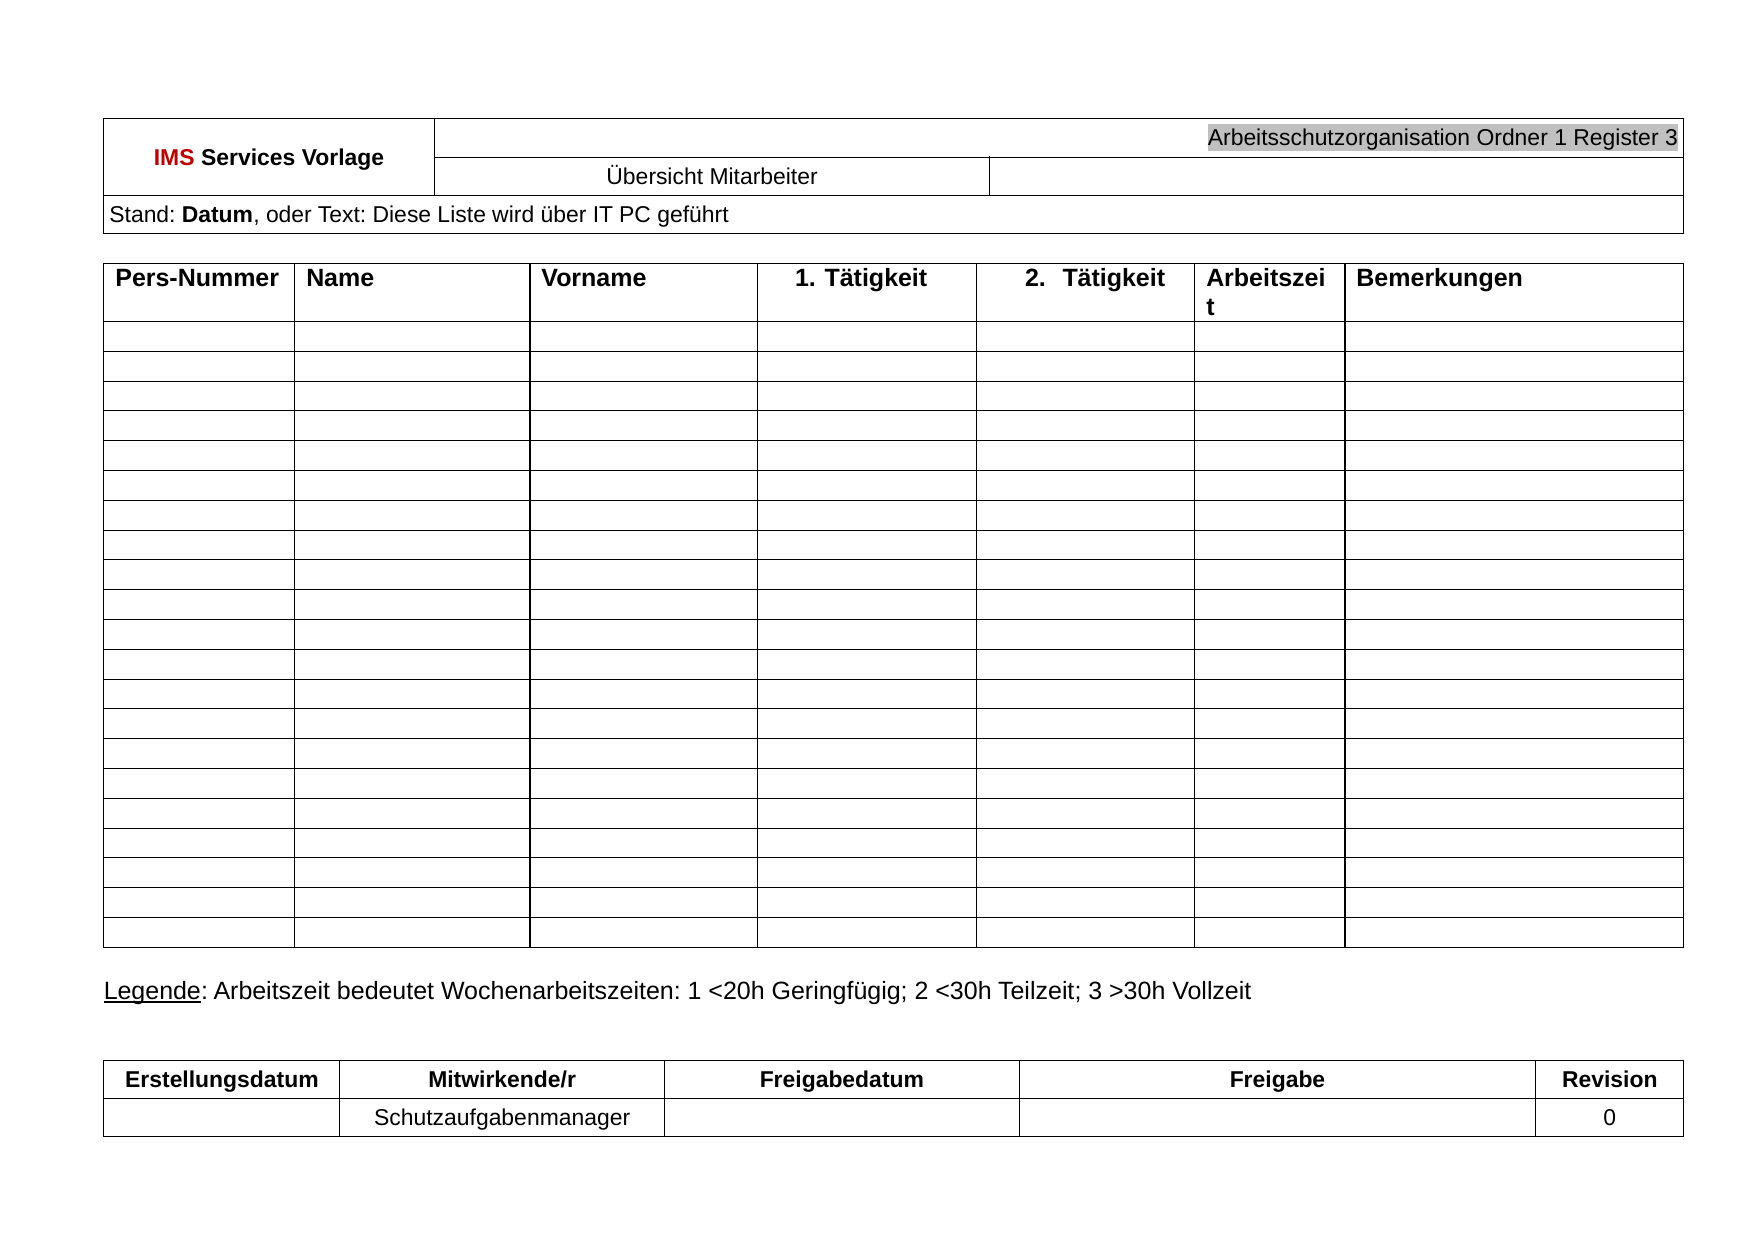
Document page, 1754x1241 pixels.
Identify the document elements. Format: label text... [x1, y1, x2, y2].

table_cell [1346, 382, 1683, 410]
table_cell [1195, 501, 1344, 529]
table_cell [104, 858, 294, 887]
table_cell [1195, 322, 1344, 351]
table_cell [1195, 590, 1344, 619]
table_cell [1346, 650, 1683, 678]
table_cell [977, 590, 1194, 619]
table_cell [295, 322, 529, 351]
table_cell [104, 829, 294, 857]
table_cell [1195, 471, 1344, 500]
table_cell [104, 680, 294, 708]
table_cell [977, 411, 1194, 440]
table_cell [758, 441, 976, 470]
table_cell Stand: Datum, oder Text: Diese Liste wird über IT PC geführt [104, 196, 1683, 233]
table_cell [104, 918, 294, 947]
table_cell [531, 560, 757, 589]
table_cell [1195, 382, 1344, 410]
table_cell [1195, 650, 1344, 678]
table_cell [758, 918, 976, 947]
table_cell [1346, 560, 1683, 589]
table_cell [531, 411, 757, 440]
table_cell [104, 501, 294, 529]
table_cell [1346, 471, 1683, 500]
table_cell [295, 650, 529, 678]
table_cell [1346, 411, 1683, 440]
table_cell [758, 620, 976, 649]
table_cell [758, 680, 976, 708]
table_cell [977, 471, 1194, 500]
table_cell [531, 888, 757, 917]
table_cell [1346, 739, 1683, 768]
table_cell [104, 531, 294, 559]
table_header Arbeitsschutzorganisation Ordner 1 Register 3 [435, 119, 1683, 156]
table_cell [104, 441, 294, 470]
table_cell [531, 918, 757, 947]
table_cell [104, 322, 294, 351]
text Legende: Arbeitszeit bedeutet Wochenarbeitszeiten: 1 <20h Geringfügig; 2 <30h Teilzeit; 3 >30h Vollzeit [103, 976, 1636, 1005]
table_cell [295, 709, 529, 738]
table_cell [295, 531, 529, 559]
table_cell [977, 441, 1194, 470]
table_cell [1195, 799, 1344, 827]
table_header Name [295, 264, 529, 321]
table_cell [1346, 441, 1683, 470]
table_cell [295, 501, 529, 529]
table_cell [295, 560, 529, 589]
table_cell [295, 769, 529, 798]
table_cell [295, 590, 529, 619]
table_cell [758, 799, 976, 827]
table_cell [295, 799, 529, 827]
table_cell [295, 680, 529, 708]
table_cell [977, 560, 1194, 589]
table_cell [758, 560, 976, 589]
table_cell [758, 411, 976, 440]
table_cell [1195, 739, 1344, 768]
table_cell [1195, 352, 1344, 381]
table_header IMS Services Vorlage [104, 119, 434, 195]
table_cell [1346, 322, 1683, 351]
table_cell [1346, 531, 1683, 559]
table_cell [758, 888, 976, 917]
table_header Vorname [531, 264, 757, 321]
table_cell [1195, 709, 1344, 738]
table_cell [295, 441, 529, 470]
table_cell [1346, 352, 1683, 381]
table_cell [531, 739, 757, 768]
table_cell [531, 322, 757, 351]
table_cell [1195, 769, 1344, 798]
table_cell [531, 441, 757, 470]
table_cell [1346, 590, 1683, 619]
table_cell [295, 739, 529, 768]
table_cell [531, 829, 757, 857]
table_cell [1195, 411, 1344, 440]
table_cell [977, 531, 1194, 559]
table_cell [1346, 918, 1683, 947]
table_cell [1195, 441, 1344, 470]
table_cell [977, 739, 1194, 768]
table_cell [1195, 620, 1344, 649]
table_cell [295, 829, 529, 857]
table_cell [531, 858, 757, 887]
table_cell [1195, 888, 1344, 917]
table_cell [758, 382, 976, 410]
table_cell [104, 888, 294, 917]
table_cell [758, 769, 976, 798]
table_cell [1346, 799, 1683, 827]
table_cell [295, 918, 529, 947]
table_cell [977, 769, 1194, 798]
table_cell [1346, 769, 1683, 798]
table_header Bemerkungen [1346, 264, 1683, 321]
table_cell [977, 858, 1194, 887]
table_cell [531, 501, 757, 529]
table_cell [977, 322, 1194, 351]
table_cell [977, 829, 1194, 857]
table_cell [1346, 680, 1683, 708]
table_cell [977, 501, 1194, 529]
table_cell [295, 352, 529, 381]
table_cell [1346, 858, 1683, 887]
table_cell [531, 382, 757, 410]
table_cell [531, 769, 757, 798]
table_cell [977, 918, 1194, 947]
table_cell [531, 799, 757, 827]
table_cell [758, 650, 976, 678]
table_cell Übersicht Mitarbeiter [435, 158, 989, 195]
table_cell [1346, 709, 1683, 738]
table_cell [531, 471, 757, 500]
table_cell [758, 829, 976, 857]
table_cell [977, 888, 1194, 917]
table_cell [758, 471, 976, 500]
table_cell [1195, 918, 1344, 947]
table_cell [758, 501, 976, 529]
table_cell [531, 352, 757, 381]
table_cell [104, 650, 294, 678]
table_cell [758, 858, 976, 887]
table_cell [104, 620, 294, 649]
table_cell [977, 382, 1194, 410]
table_cell [758, 590, 976, 619]
table_cell [295, 411, 529, 440]
table_cell [104, 382, 294, 410]
table_cell [1195, 680, 1344, 708]
table_cell [1195, 560, 1344, 589]
table_cell [531, 620, 757, 649]
table_cell [295, 382, 529, 410]
table_cell [758, 709, 976, 738]
table_cell [104, 769, 294, 798]
table_cell [531, 531, 757, 559]
table_cell [977, 620, 1194, 649]
table_cell [1346, 501, 1683, 529]
table_cell [104, 560, 294, 589]
table_cell [1346, 829, 1683, 857]
table_cell [104, 590, 294, 619]
table_cell [758, 531, 976, 559]
table_cell [295, 858, 529, 887]
table_cell [977, 352, 1194, 381]
table_cell [295, 471, 529, 500]
table_cell [531, 650, 757, 678]
table_cell [1346, 888, 1683, 917]
table_cell [104, 739, 294, 768]
table_cell [1346, 620, 1683, 649]
table_cell [977, 709, 1194, 738]
table_cell [104, 709, 294, 738]
table_cell [531, 590, 757, 619]
table_cell [977, 650, 1194, 678]
table_cell [295, 620, 529, 649]
table_cell [990, 158, 1683, 195]
table_cell [104, 471, 294, 500]
table_cell [531, 680, 757, 708]
table_cell [758, 322, 976, 351]
table_cell [1195, 829, 1344, 857]
table_header Arbeitszeit [1195, 264, 1344, 321]
table_cell [295, 888, 529, 917]
table_header Tätigkeit [758, 264, 976, 321]
table_header Tätigkeit [977, 264, 1194, 321]
table_header Pers-Nummer [104, 264, 294, 321]
table_cell [977, 799, 1194, 827]
table_cell [104, 352, 294, 381]
table_cell [531, 709, 757, 738]
table_cell [758, 352, 976, 381]
table_cell [758, 739, 976, 768]
table_cell [977, 680, 1194, 708]
table_cell [1195, 858, 1344, 887]
table_cell [104, 799, 294, 827]
table_cell [104, 411, 294, 440]
table_cell [1195, 531, 1344, 559]
